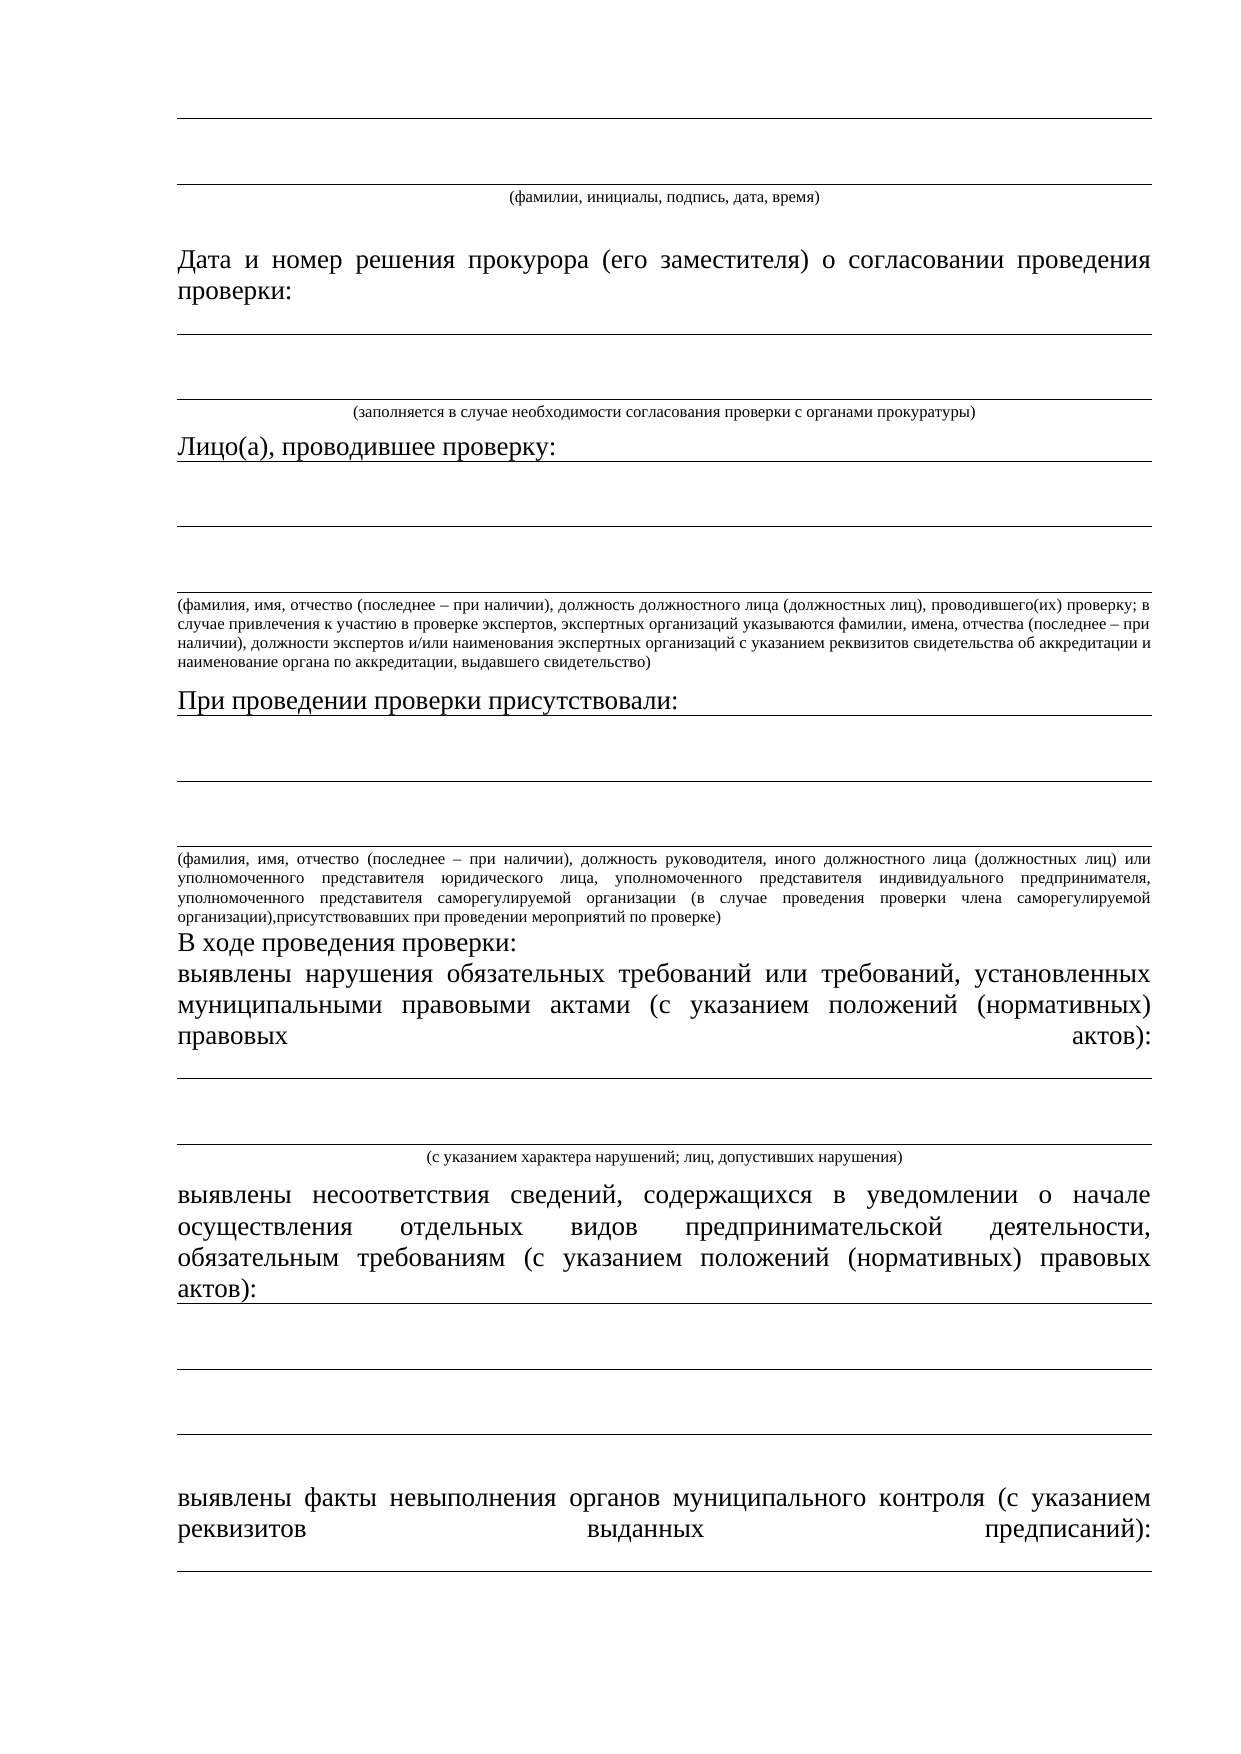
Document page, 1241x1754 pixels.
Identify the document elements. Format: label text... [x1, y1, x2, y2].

text (фамилия, имя, отчество (последнее – при наличии), должность должностного лица (должностных лиц), проводившего(их) проверку; в случае привлечения к участию в проверке экспертов, экспертных организаций указываются фамилии, имена, отчества (последнее – при наличии), должности экспертов и/или наименования экспертных организаций с указанием реквизитов свидетельства об аккредитации и наименование органа по аккредитации, выдавшего свидетельство) [177, 593, 1152, 671]
text В ходе проведения проверки: [177, 926, 1152, 957]
text Дата и номер решения прокурора (его заместителя) о согласовании проведения проверки: [177, 243, 1152, 334]
text выявлены нарушения обязательных требований или требований, установленных муниципальными правовыми актами (с указанием положений (нормативных) правовых актов): [177, 957, 1152, 1078]
text (с указанием характера нарушений; лиц, допустивших нарушения) [177, 1145, 1152, 1166]
text выявлены несоответствия сведений, содержащихся в уведомлении о начале осуществления отдельных видов предпринимательской деятельности, обязательным требованиям (с указанием положений (нормативных) правовых актов): [177, 1178, 1152, 1303]
text Лицо(а), проводившее проверку: [177, 430, 1152, 461]
text (фамилия, имя, отчество (последнее – при наличии), должность руководителя, иного должностного лица (должностных лиц) или уполномоченного представителя юридического лица, уполномоченного представителя индивидуального предпринимателя, уполномоченного представителя саморегулируемой организации (в случае проведения проверки члена саморегулируемой организации),присутствовавших при проведении мероприятий по проверке) [177, 847, 1152, 926]
text При проведении проверки присутствовали: [177, 684, 1152, 715]
text выявлены факты невыполнения органов муниципального контроля (с указанием реквизитов выданных предписаний): [177, 1481, 1152, 1571]
text (фамилии, инициалы, подпись, дата, время) [177, 185, 1152, 206]
text (заполняется в случае необходимости согласования проверки с органами прокуратуры) [177, 400, 1152, 421]
